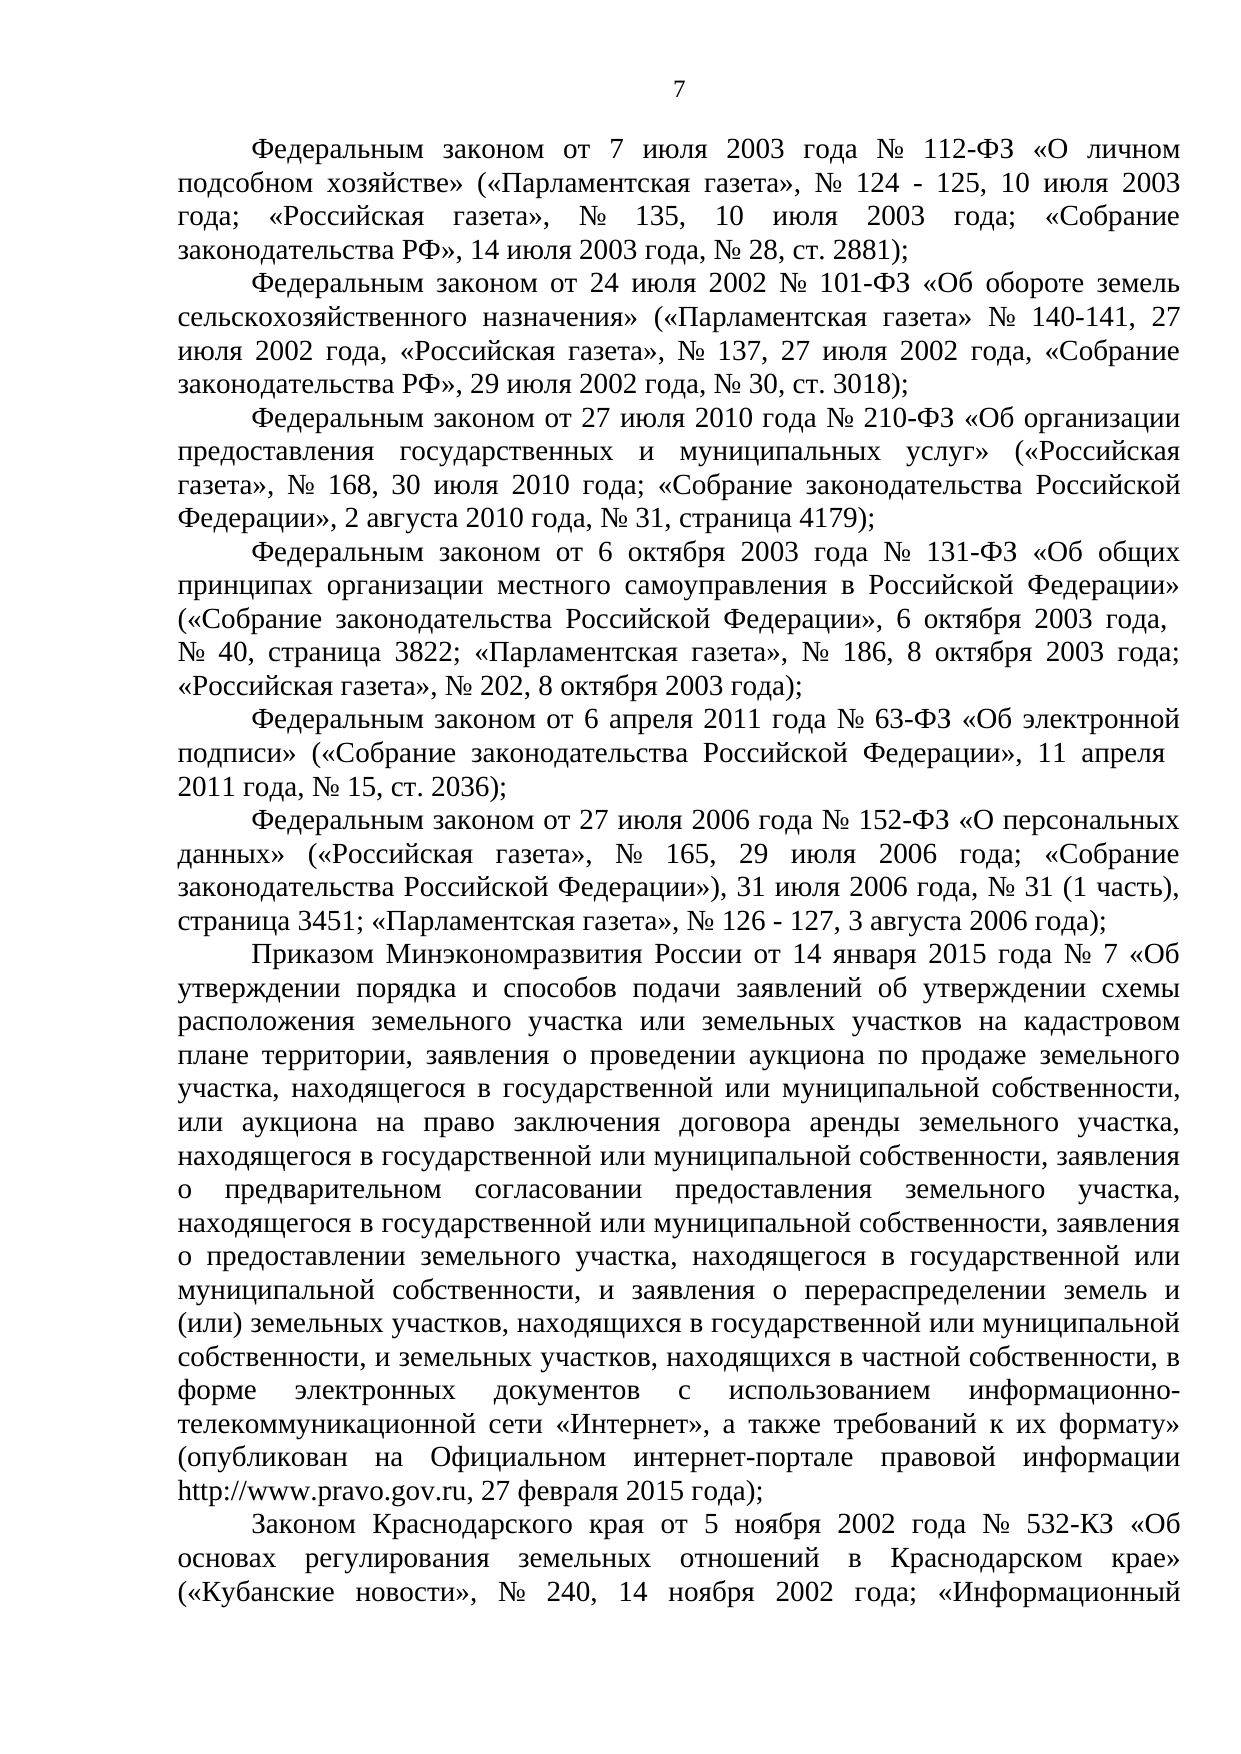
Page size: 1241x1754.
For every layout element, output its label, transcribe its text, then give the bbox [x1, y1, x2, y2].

text Федеральным законом от 6 апреля 2011 года № 63-ФЗ «Об электронной подписи» («Собрание законодательства Российской Федерации», 11 апреля 2011 года, № 15, ст. 2036); [177, 702, 1181, 802]
text Федеральным законом от 27 июля 2010 года № 210-ФЗ «Об организации предоставления государственных и муниципальных услуг» («Российская газета», № 168, 30 июля 2010 года; «Собрание законодательства Российской Федерации», 2 августа 2010 года, № 31, страница 4179); [177, 400, 1181, 534]
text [177, 1507, 1181, 1607]
text Федеральным законом от 6 октября 2003 года № 131-ФЗ «Об общих принципах организации местного самоуправления в Российской Федерации» («Собрание законодательства Российской Федерации», 6 октября 2003 года, № 40, страница 3822; «Парламентская газета», № 186, 8 октября 2003 года; «Российская газета», № 202, 8 октября 2003 года); [177, 534, 1181, 702]
text Федеральным законом от 27 июля 2006 года № 152-ФЗ «О персональных данных» («Российская газета», № 165, 29 июля 2006 года; «Собрание законодательства Российской Федерации»), 31 июля 2006 года, № 31 (1 часть), страница 3451; «Парламентская газета», № 126 - 127, 3 августа 2006 года); [177, 802, 1181, 936]
text Приказом Минэкономразвития России от 14 января 2015 года № 7 «Об утверждении порядка и способов подачи заявлений об утверждении схемы расположения земельного участка или земельных участков на кадастровом плане территории, заявления о проведении аукциона по продаже земельного участка, находящегося в государственной или муниципальной собственности, или аукциона на право заключения договора аренды земельного участка, находящегося в государственной или муниципальной собственности, заявления о предварительном согласовании предоставления земельного участка, находящегося в государственной или муниципальной собственности, заявления о предоставлении земельного участка, находящегося в государственной или муниципальной собственности, и заявления о перераспределении земель и (или) земельных участков, находящихся в государственной или муниципальной собственности, и земельных участков, находящихся в частной собственности, в форме электронных документов с использованием информационно-телекоммуникационной сети «Интернет», а также требований к их формату» (опубликован на Официальном интернет-портале правовой информации http://www.pravo.gov.ru, 27 февраля 2015 года); [177, 936, 1181, 1507]
text Федеральным законом от 7 июля 2003 года № 112-ФЗ «О личном подсобном хозяйстве» («Парламентская газета», № 124 - 125, 10 июля 2003 года; «Российская газета», № 135, 10 июля 2003 года; «Собрание законодательства РФ», 14 июля 2003 года, № 28, ст. 2881); [177, 131, 1181, 266]
text Федеральным законом от 24 июля 2002 № 101-ФЗ «Об обороте земель сельскохозяйственного назначения» («Парламентская газета» № 140-141, 27 июля 2002 года, «Российская газета», № 137, 27 июля 2002 года, «Собрание законодательства РФ», 29 июля 2002 года, № 30, ст. 3018); [177, 266, 1181, 400]
